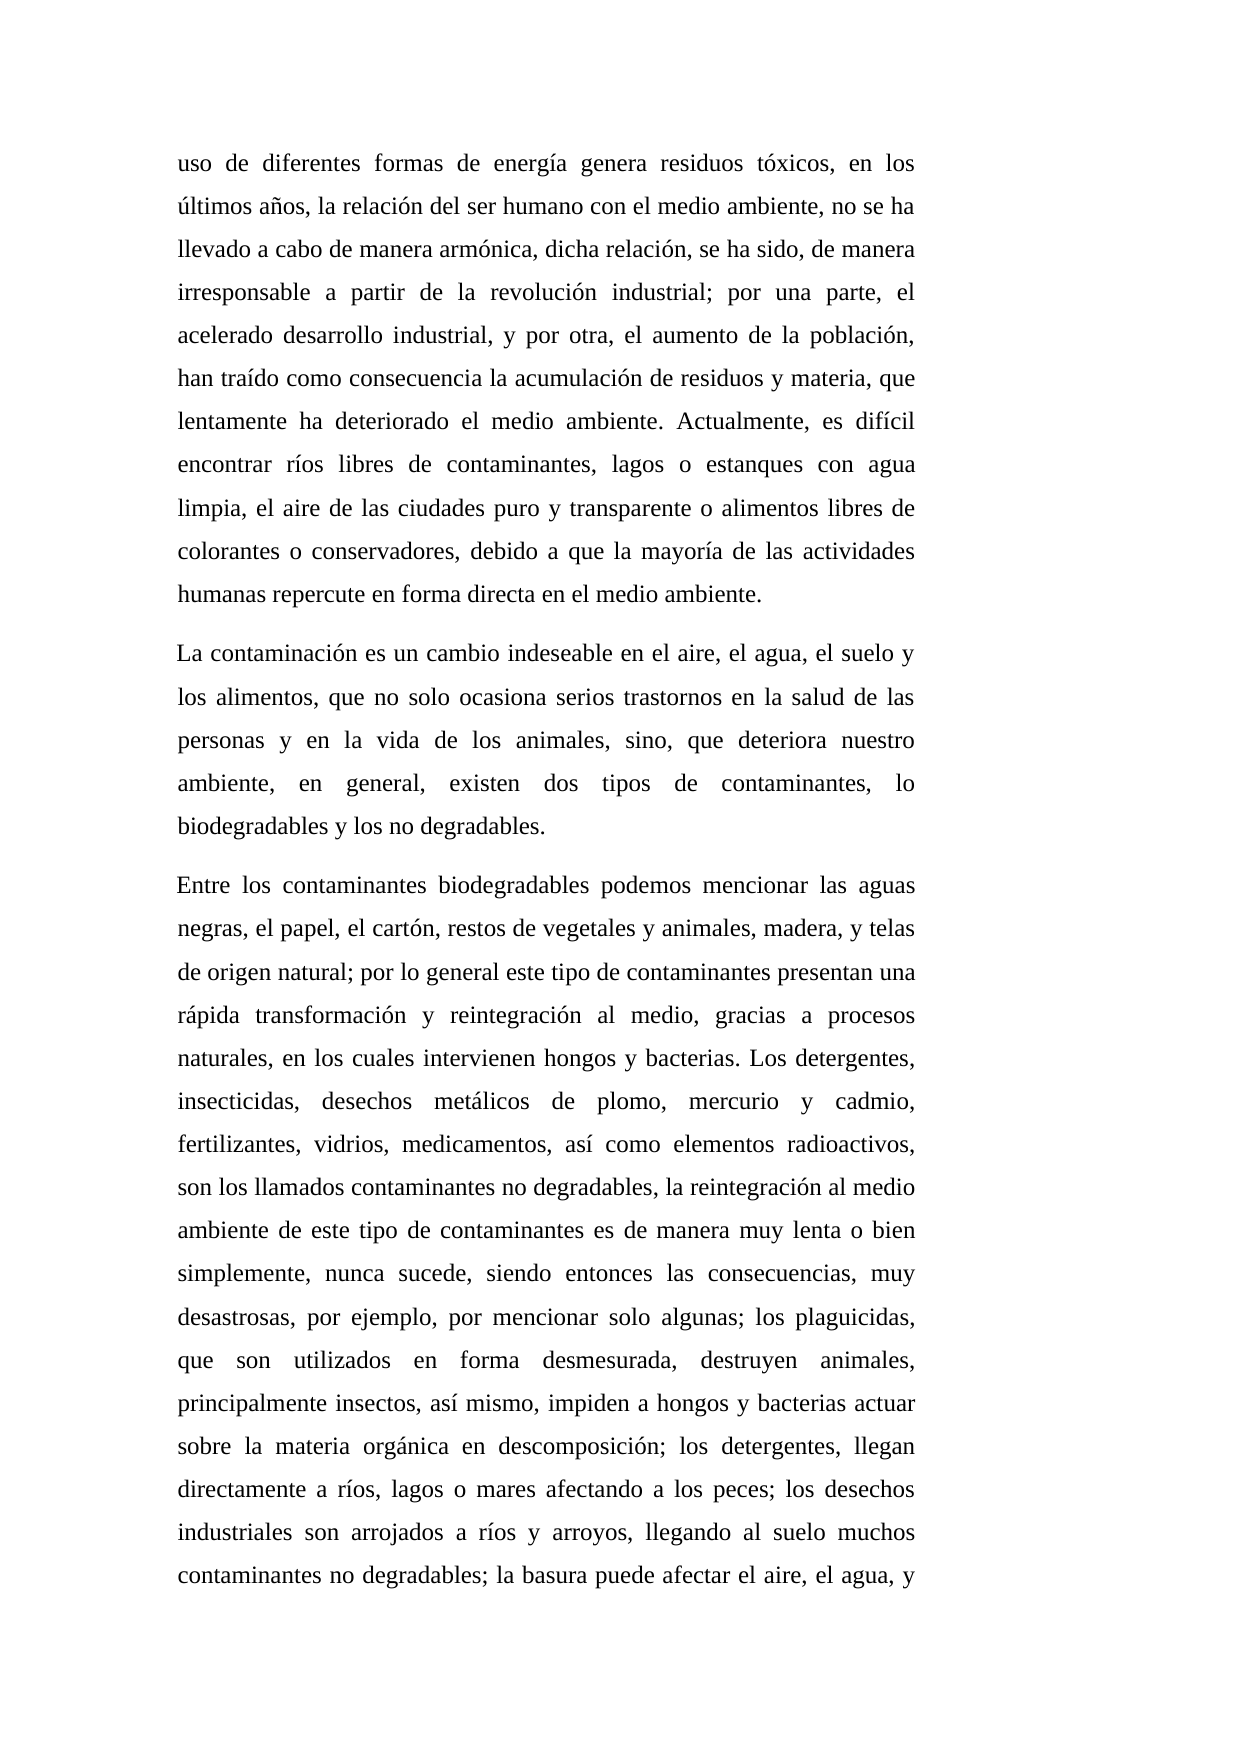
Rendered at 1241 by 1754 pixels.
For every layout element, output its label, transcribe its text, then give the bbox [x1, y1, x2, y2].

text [176, 870, 916, 1589]
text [176, 148, 916, 608]
text La contaminación es un cambio indeseable en el aire, el agua, el suelo y los alimentos, que no solo ocasiona serios trastornos en la salud de las personas y en la vida de los animales, sino, que deteriora nuestro ambiente, en general, existen dos tipos de contaminantes, lo biodegradables y los no degradables. [176, 638, 916, 840]
